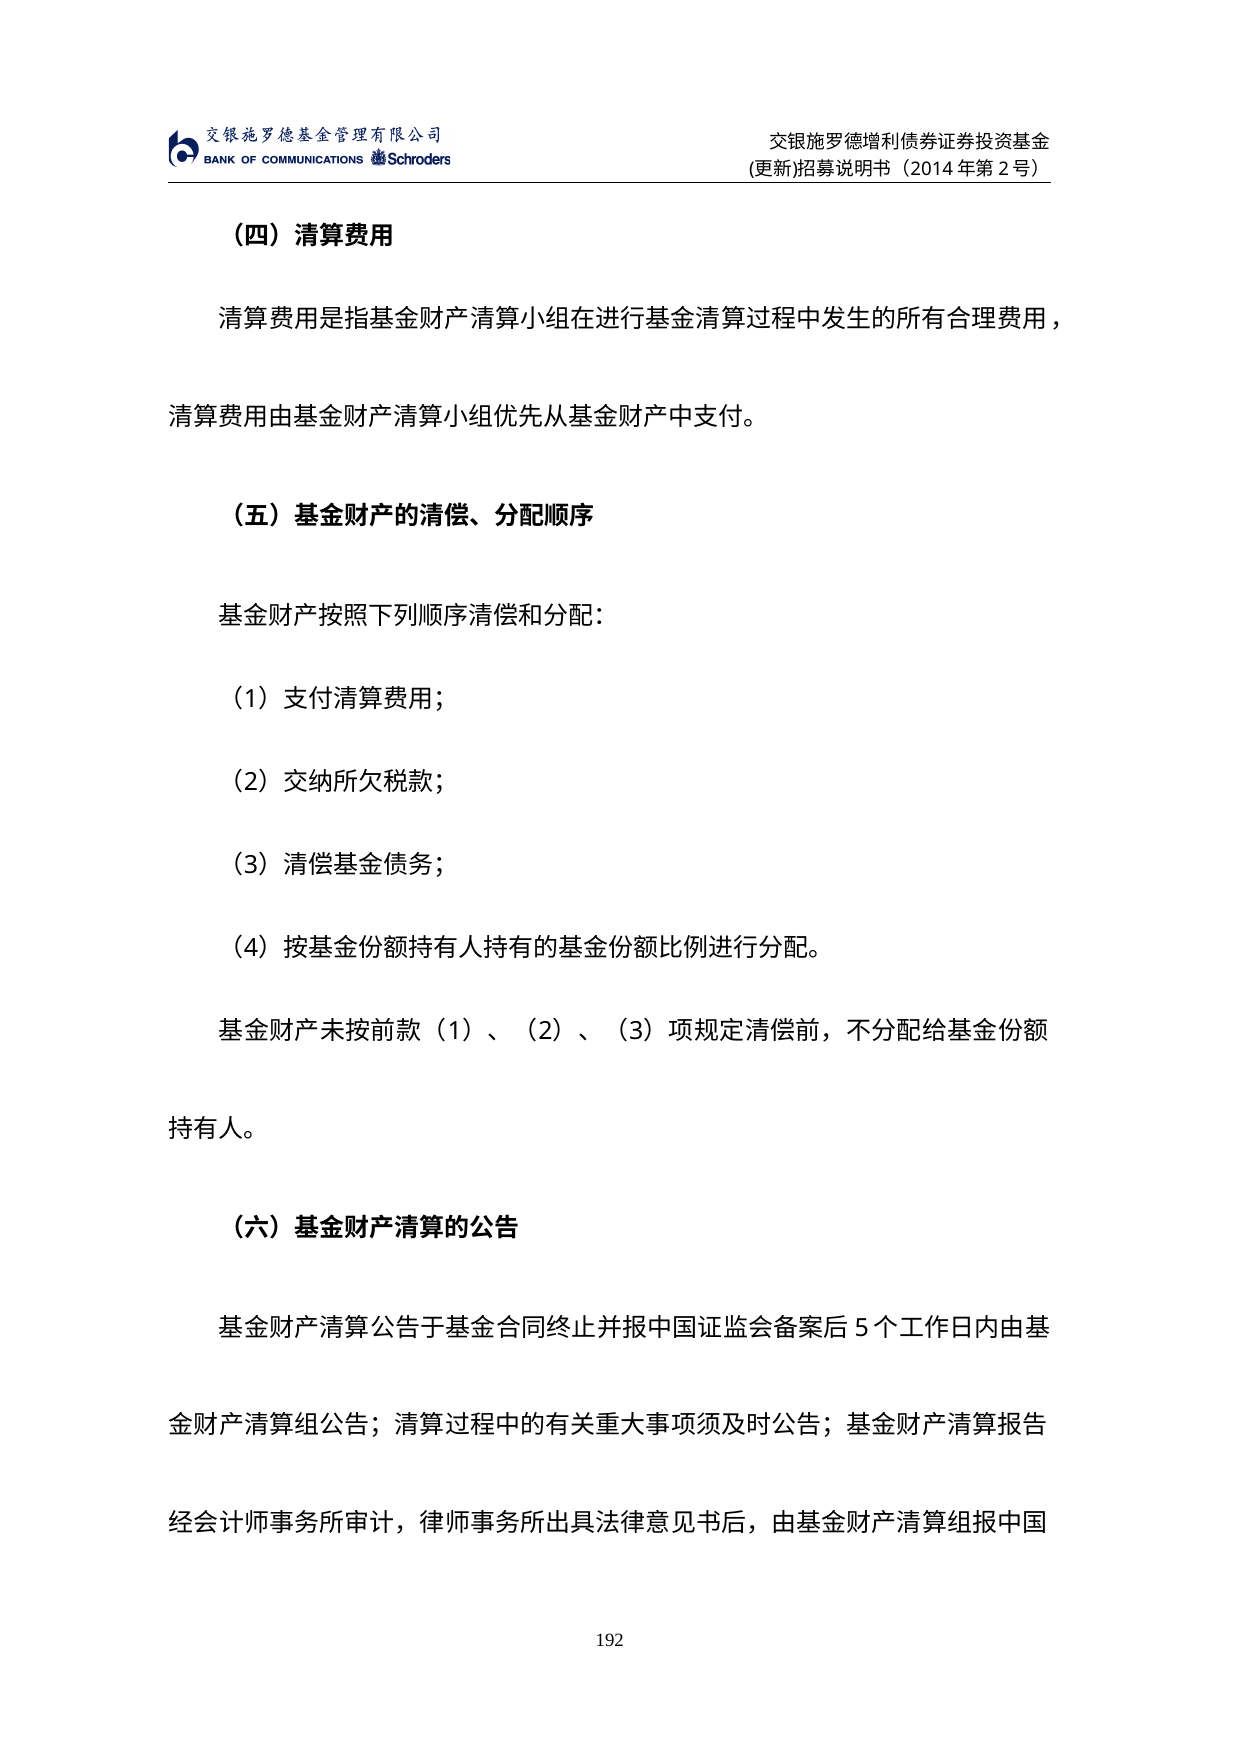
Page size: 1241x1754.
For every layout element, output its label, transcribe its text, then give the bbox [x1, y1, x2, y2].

text （4）按基金份额持有人持有的基金份额比例进行分配。 [169, 913, 1050, 978]
text （3）清偿基金债务； [169, 830, 1050, 895]
text 清算费用是指基金财产清算小组在进行基金清算过程中发生的所有合理费用，清算费用由基金财产清算小组优先从基金财产中支付。 [169, 284, 1050, 447]
text 基金财产未按前款（1）、（2）、（3）项规定清偿前，不分配给基金份额持有人。 [169, 996, 1050, 1159]
text （五）基金财产的清偿、分配顺序 [169, 481, 1050, 546]
text （六）基金财产清算的公告 [169, 1193, 1050, 1258]
text （四）清算费用 [169, 201, 1050, 266]
picture [168, 127, 451, 167]
text 基金财产按照下列顺序清偿和分配： [169, 581, 1050, 646]
text 基金财产清算公告于基金合同终止并报中国证监会备案后5个工作日内由基金财产清算组公告；清算过程中的有关重大事项须及时公告；基金财产清算报告经会计师事务所审计，律师事务所出具法律意见书后，由基金财产清算组报中国证监会备案并公告。 [169, 1293, 1050, 1553]
text （2）交纳所欠税款； [169, 747, 1050, 812]
text （1）支付清算费用； [169, 664, 1050, 729]
